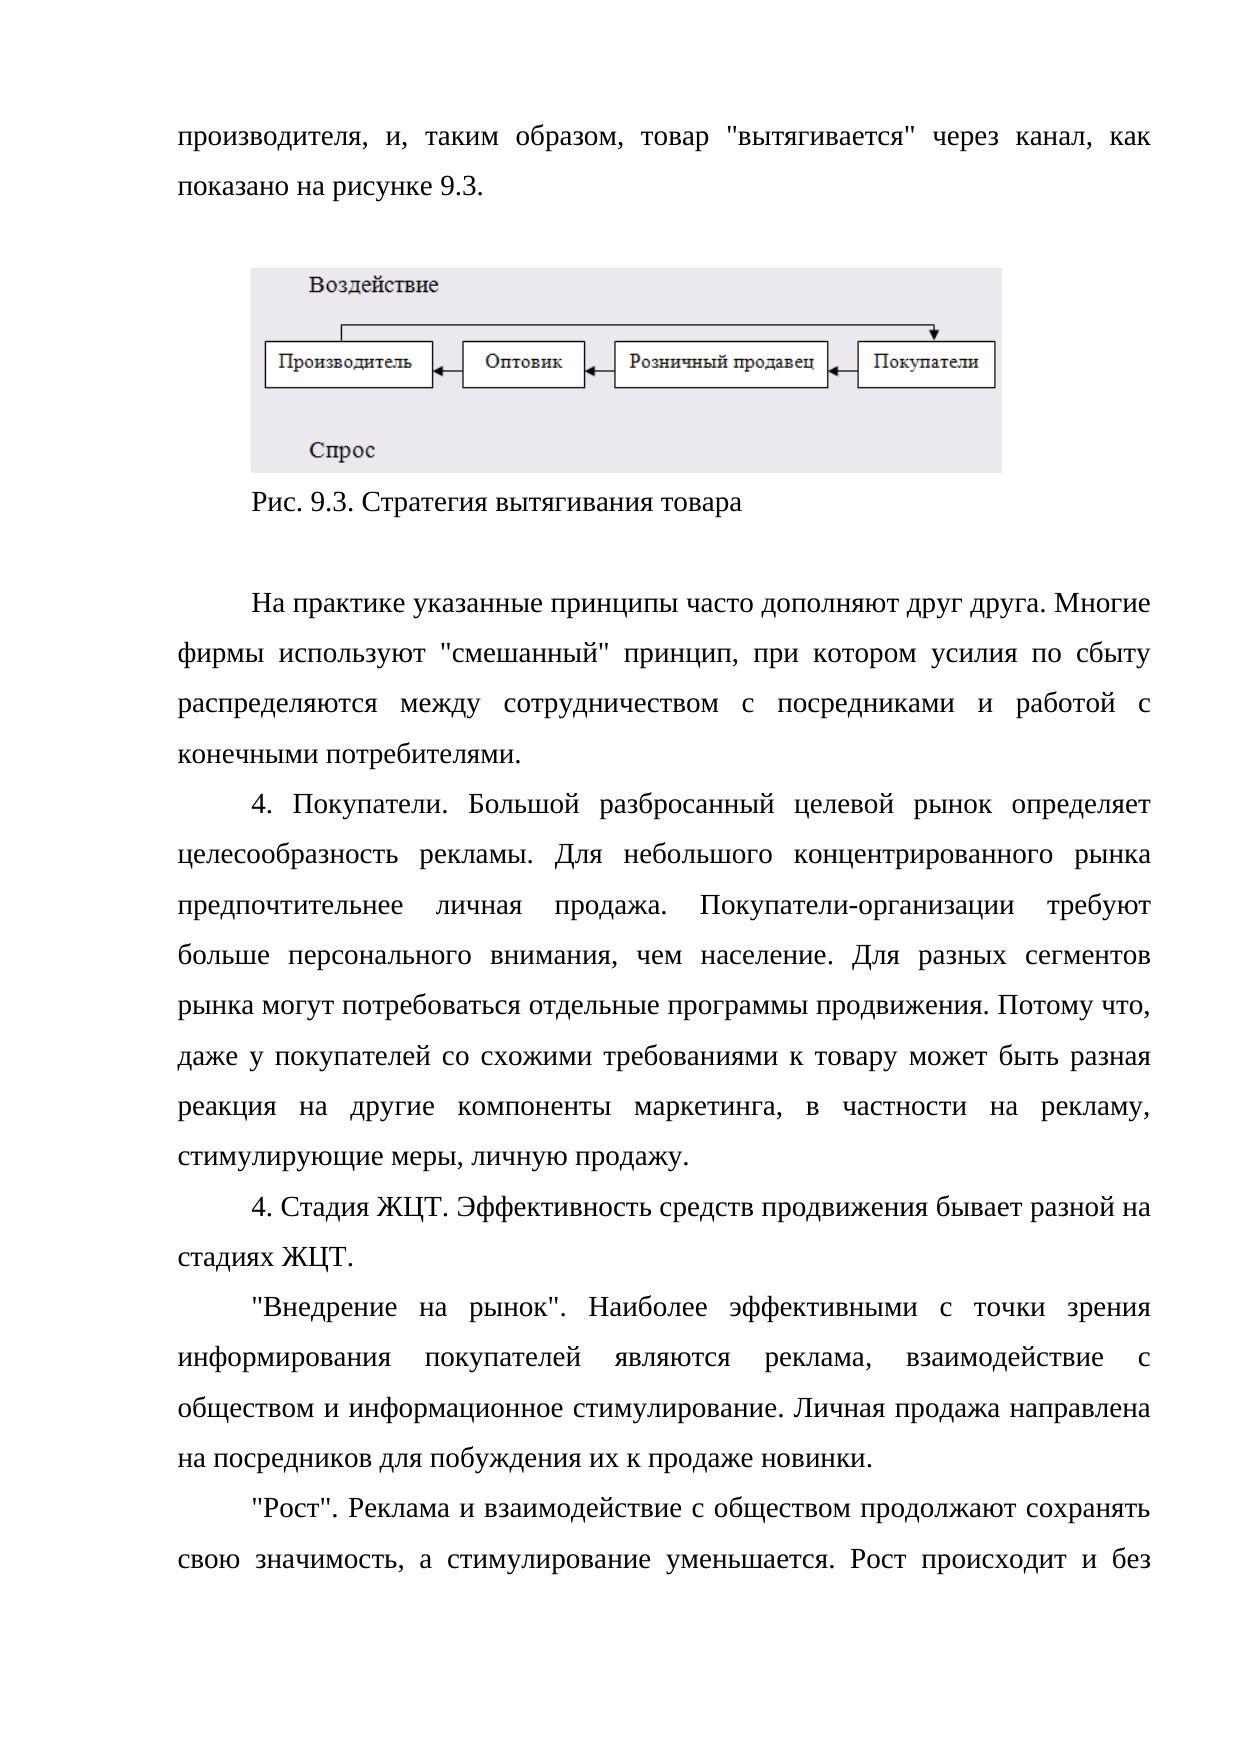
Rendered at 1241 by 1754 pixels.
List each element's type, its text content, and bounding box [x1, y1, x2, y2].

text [177, 1491, 1152, 1574]
text "Внедрение на рынок". Наиболее эффективными с точки зрения информирования покупателей являются реклама, взаимодействие с обществом и информационное стимулирование. Личная продажа направлена на посредников для побуждения их к продаже новинки. [177, 1289, 1152, 1474]
text 4. Покупатели. Большой разбросанный целевой рынок определяет целесообразность рекламы. Для небольшого концентрированного рынка предпочтительнее личная продажа. Покупатели-организации требуют больше персонального внимания, чем население. Для разных сегментов рынка могут потребоваться отдельные программы продвижения. Потому что, даже у покупателей со схожими требованиями к товару может быть разная реакция на другие компоненты маркетинга, в частности на рекламу, стимулирующие меры, личную продажу. [177, 786, 1152, 1172]
text На практике указанные принципы часто дополняют друг друга. Многие фирмы используют "смешанный" принцип, при котором усилия по сбыту распределяются между сотрудничеством с посредниками и работой с конечными потребителями. [177, 585, 1152, 769]
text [177, 118, 1152, 202]
text 4. Стадия ЖЦТ. Эффективность средств продвижения бывает разной на стадиях ЖЦТ. [177, 1189, 1152, 1272]
text Рис. 9.3. Стратегия вытягивания товара [177, 484, 1152, 518]
picture [251, 268, 1002, 473]
